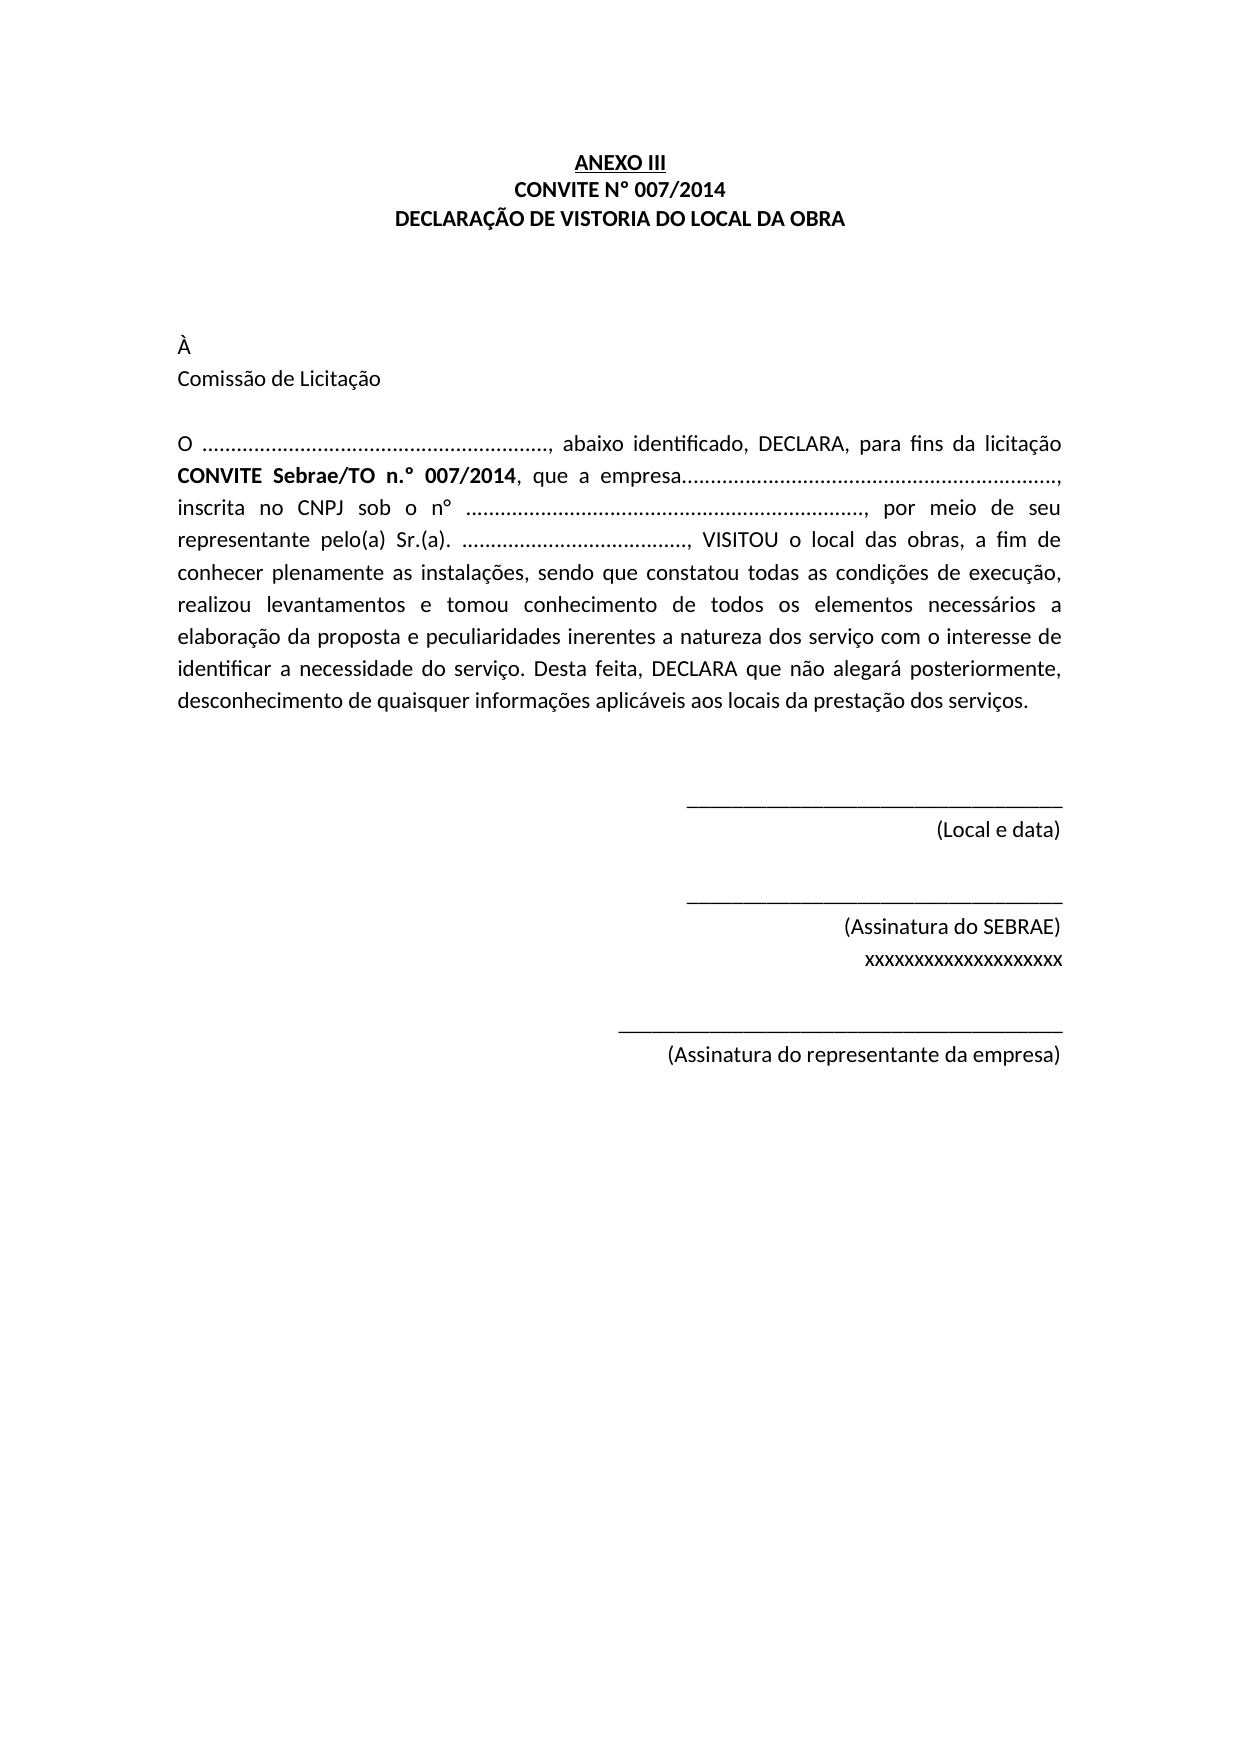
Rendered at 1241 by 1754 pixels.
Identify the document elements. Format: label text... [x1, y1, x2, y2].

text ANEXO III [177, 148, 1063, 176]
text _______________________________________ [177, 1008, 1063, 1036]
text À [177, 332, 1063, 360]
text xxxxxxxxxxxxxxxxxxxx [177, 944, 1063, 972]
text _________________________________ [177, 879, 1063, 908]
text Comissão de Licitação [177, 364, 1063, 393]
text (Assinatura do representante da empresa) [177, 1041, 1063, 1068]
text (Local e data) [177, 815, 1063, 843]
text CONVITE Nº 007/2014 [177, 176, 1063, 204]
text O ............................................................, abaixo identificado, DECLARA, para fins da licitação CONVITE Sebrae/TO n.º 007/2014, que a empresa................................................................., inscrita no CNPJ sob o n° ....................................................................., por meio de seu representante pelo(a) Sr.(a). ......................................., VISITOU o local das obras, a fim de conhecer plenamente as instalações, sendo que constatou todas as condições de execução, realizou levantamentos e tomou conhecimento de todos os elementos necessários a elaboração da proposta e peculiaridades inerentes a natureza dos serviço com o interesse de identificar a necessidade do serviço. Desta feita, DECLARA que não alegará posteriormente, desconhecimento de quaisquer informações aplicáveis aos locais da prestação dos serviços. [177, 429, 1063, 714]
text _________________________________ [177, 783, 1063, 811]
text (Assinatura do SEBRAE) [177, 912, 1063, 940]
text DECLARAÇÃO DE VISTORIA DO LOCAL DA OBRA [177, 204, 1063, 232]
